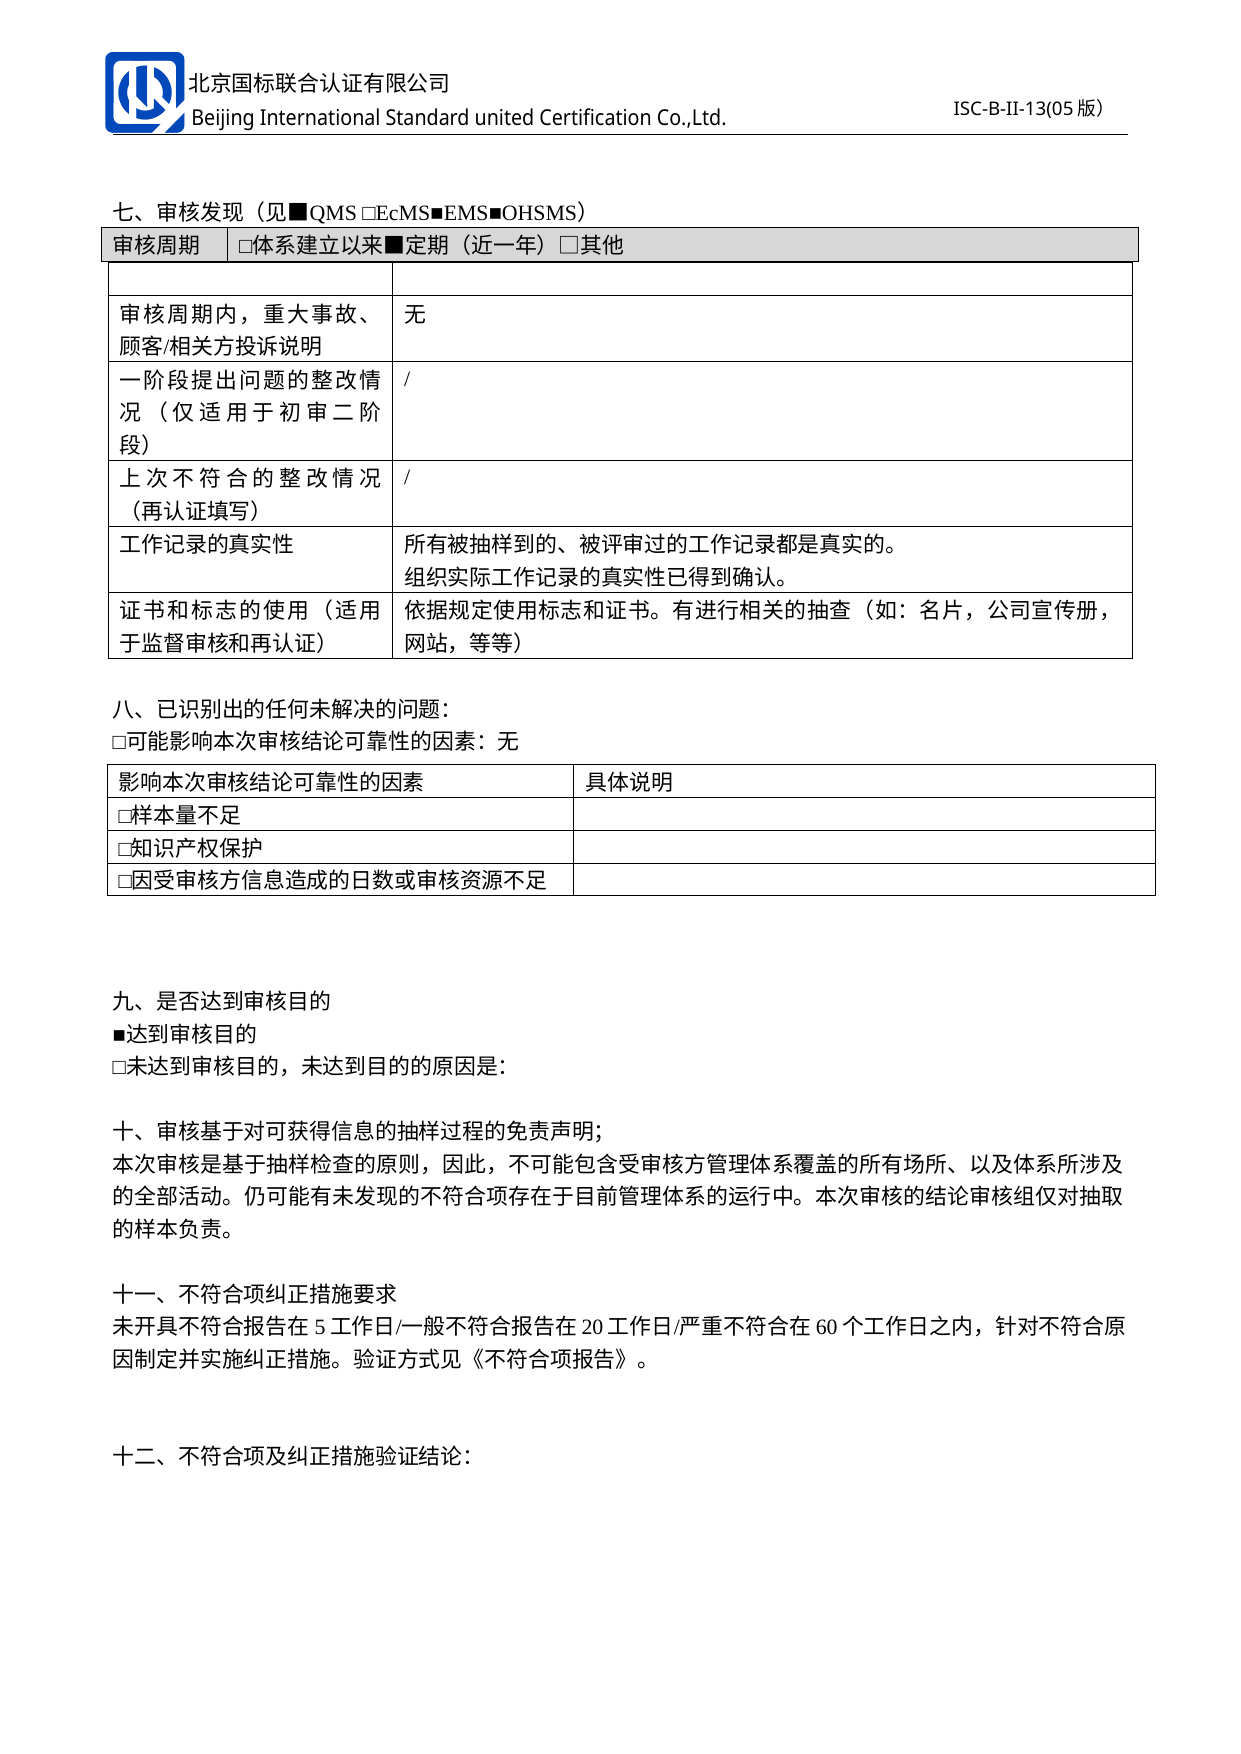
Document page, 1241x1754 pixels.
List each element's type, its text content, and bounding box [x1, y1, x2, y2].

table_cell 上次不符合的整改情况（再认证填写） [109, 461, 392, 526]
picture [105, 52, 185, 133]
table_header 具体说明 [574, 765, 1155, 797]
table_cell / [393, 461, 1132, 526]
text □可能影响本次审核结论可靠性的因素：无 [112, 724, 1128, 756]
table_cell □因受审核方信息造成的日数或审核资源不足 [108, 864, 573, 895]
table_header □体系建立以来■定期（近一年）□其他 [228, 228, 1138, 261]
table_cell [574, 798, 1155, 830]
table_cell [574, 864, 1155, 895]
text 十一、不符合项纠正措施要求 [112, 1276, 1128, 1309]
table_cell / [393, 362, 1132, 460]
text ■达到审核目的 [112, 1016, 1128, 1049]
text 十二、不符合项及纠正措施验证结论： [112, 1439, 1128, 1471]
text □未达到审核目的，未达到目的的原因是： [112, 1049, 1128, 1081]
table_cell 所有被抽样到的、被评审过的工作记录都是真实的。 组织实际工作记录的真实性已得到确认。 [393, 527, 1132, 592]
text 本次审核是基于抽样检查的原则，因此，不可能包含受审核方管理体系覆盖的所有场所、以及体系所涉及的全部活动。仍可能有未发现的不符合项存在于目前管理体系的运行中。本次审核的结论审核组仅对抽取的样本负责。 [112, 1146, 1128, 1244]
table_cell 依据规定使用标志和证书。有进行相关的抽查（如：名片，公司宣传册，网站，等等） [393, 593, 1132, 658]
text 八、已识别出的任何未解决的问题： [112, 691, 1128, 724]
table_cell □样本量不足 [108, 798, 573, 830]
table_cell 证书和标志的使用（适用于监督审核和再认证） [109, 593, 392, 658]
table_cell 工作记录的真实性 [109, 527, 392, 592]
table_cell 一阶段提出问题的整改情况（仅适用于初审二阶段） [109, 362, 392, 460]
text 九、是否达到审核目的 [112, 984, 1128, 1016]
table_cell □知识产权保护 [108, 831, 573, 862]
table_header 影响本次审核结论可靠性的因素 [108, 765, 573, 797]
table_header [393, 263, 1132, 295]
text 未开具不符合报告在5工作日/一般不符合报告在20工作日/严重不符合在60个工作日之内，针对不符合原因制定并实施纠正措施。验证方式见《不符合项报告》。 [112, 1309, 1128, 1374]
table_header [109, 263, 392, 295]
table_cell 审核周期内，重大事故、顾客/相关方投诉说明 [109, 296, 392, 361]
text 十、审核基于对可获得信息的抽样过程的免责声明； [112, 1114, 1128, 1146]
list 审核发现（见■QMS □EcMS■EMS■OHSMS） [112, 194, 1128, 227]
table_header 审核周期 [102, 228, 227, 261]
table_cell 无 [393, 296, 1132, 361]
table_cell [574, 831, 1155, 862]
